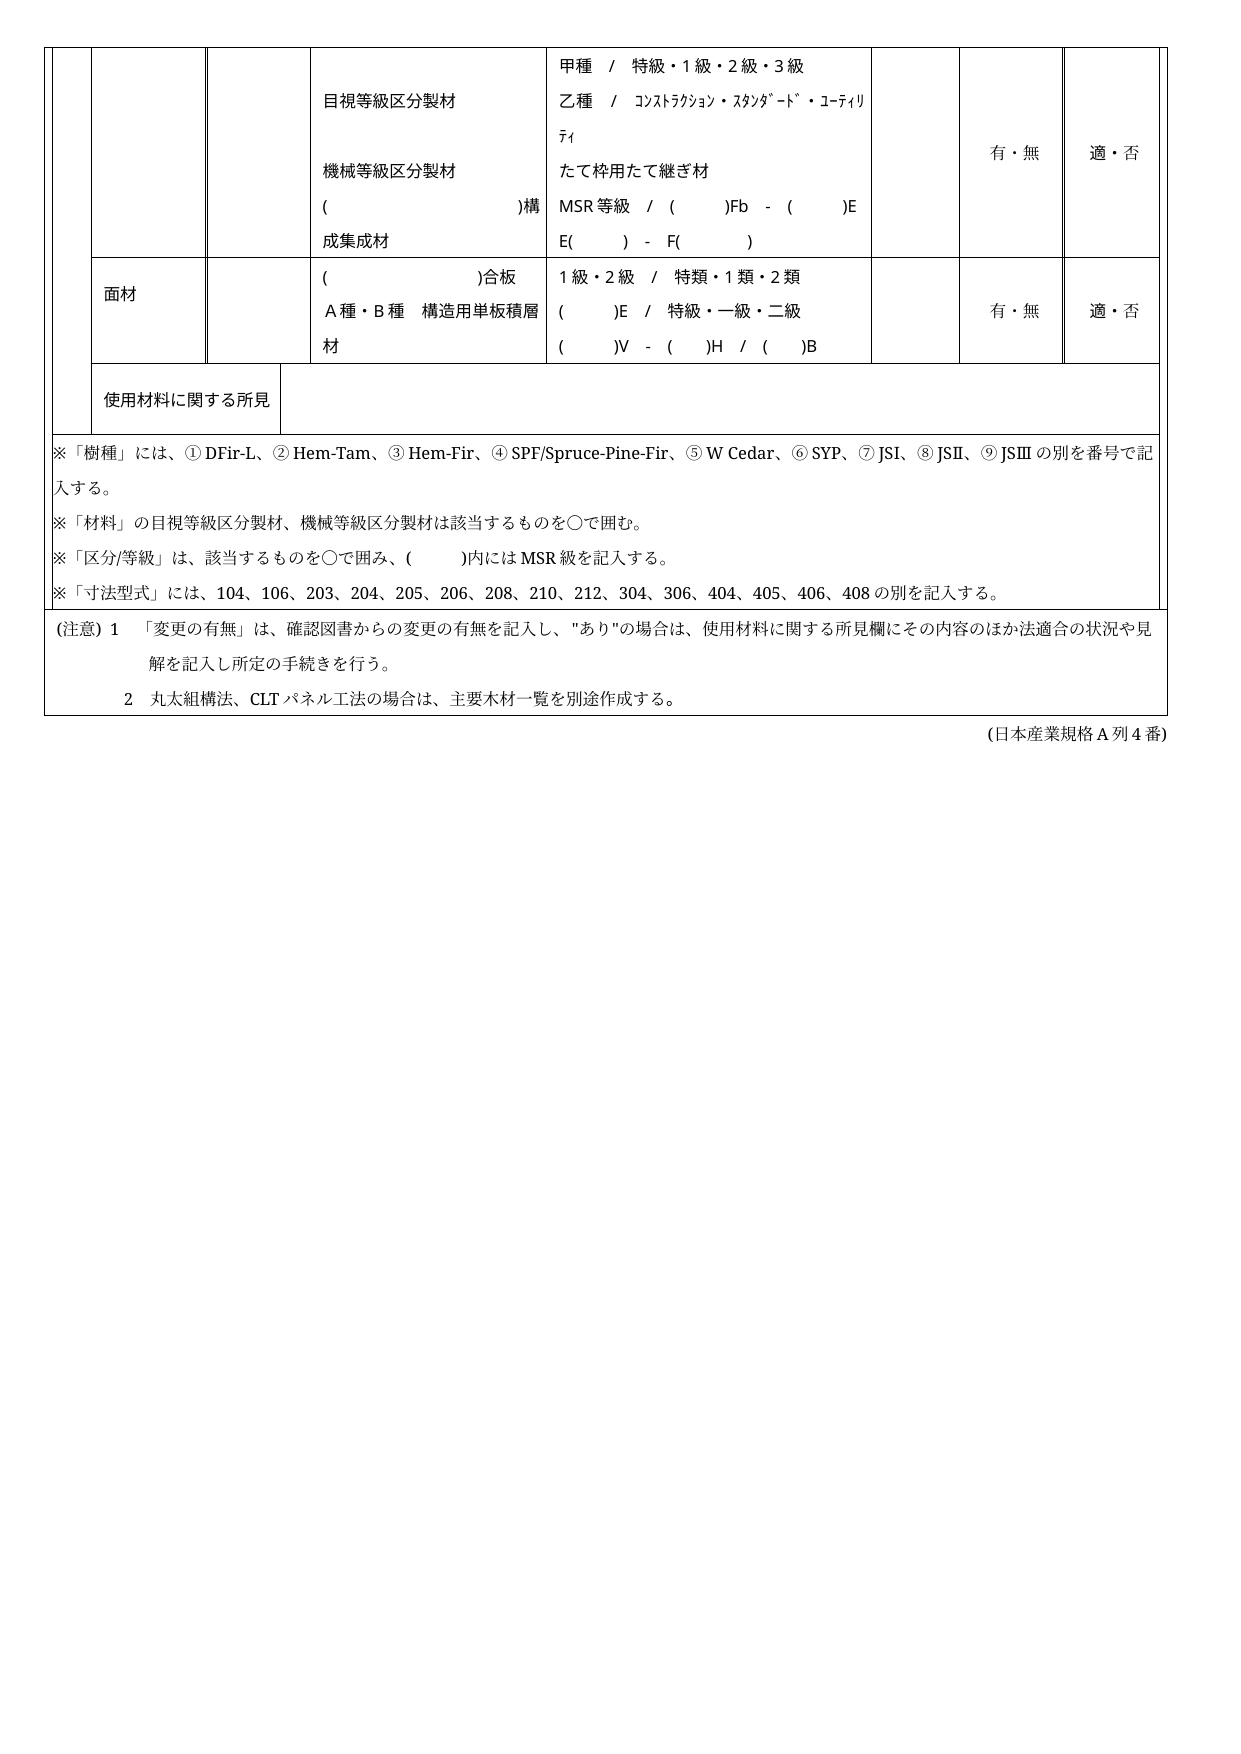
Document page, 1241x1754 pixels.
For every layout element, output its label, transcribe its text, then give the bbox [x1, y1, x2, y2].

table_cell [208, 48, 310, 257]
table_cell ※「樹種」には、①DFir-L、②Hem-Tam、③Hem-Fir、④SPF/Spruce-Pine-Fir、⑤W Cedar、⑥SYP、⑦JSⅠ、⑧JSⅡ、⑨JSⅢの別を番号で記入する。 ※「材料」の目視等級区分製材、機械等級区分製材は該当するものを〇で囲む。 ※「区分/等級」は、該当するものを〇で囲み、( )内にはMSR級を記入する。 ※「寸法型式」には、104、106、203、204、205、206、208、210、212、304、306、404、405、406、408の別を記入する。 [53, 435, 1159, 609]
table_cell [872, 258, 959, 363]
table_cell (注意) 1 「変更の有無」は、確認図書からの変更の有無を記入し、"あり"の場合は、使用材料に関する所見欄にその内容のほか法適合の状況や見解を記入し所定の手続きを行う。 2 丸太組構法、CLTパネル工法の場合は、主要木材一覧を別途作成する。 [45, 610, 1167, 715]
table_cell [311, 48, 546, 257]
table_cell 面材 [92, 258, 205, 363]
table_cell [92, 48, 205, 257]
table_cell 適・否 [1065, 258, 1159, 363]
table_cell 適・否 [1065, 48, 1159, 257]
table_cell 1級・2級 / 特類・1類・2類 ( )E / 特級・一級・二級 ( )V - ( )H / ( )B [547, 258, 871, 363]
table_cell [281, 364, 1159, 434]
text (日本産業規格A列4番) [44, 716, 1167, 751]
table_cell 使用材料に関する所見 [92, 364, 280, 434]
table_cell 有・無 [960, 48, 1062, 257]
table_cell [872, 48, 959, 257]
table_cell [208, 258, 310, 363]
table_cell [547, 48, 871, 257]
table_cell 有・無 [960, 258, 1062, 363]
table_cell ( )合板 Ａ種・B種 構造用単板積層材 [311, 258, 546, 363]
